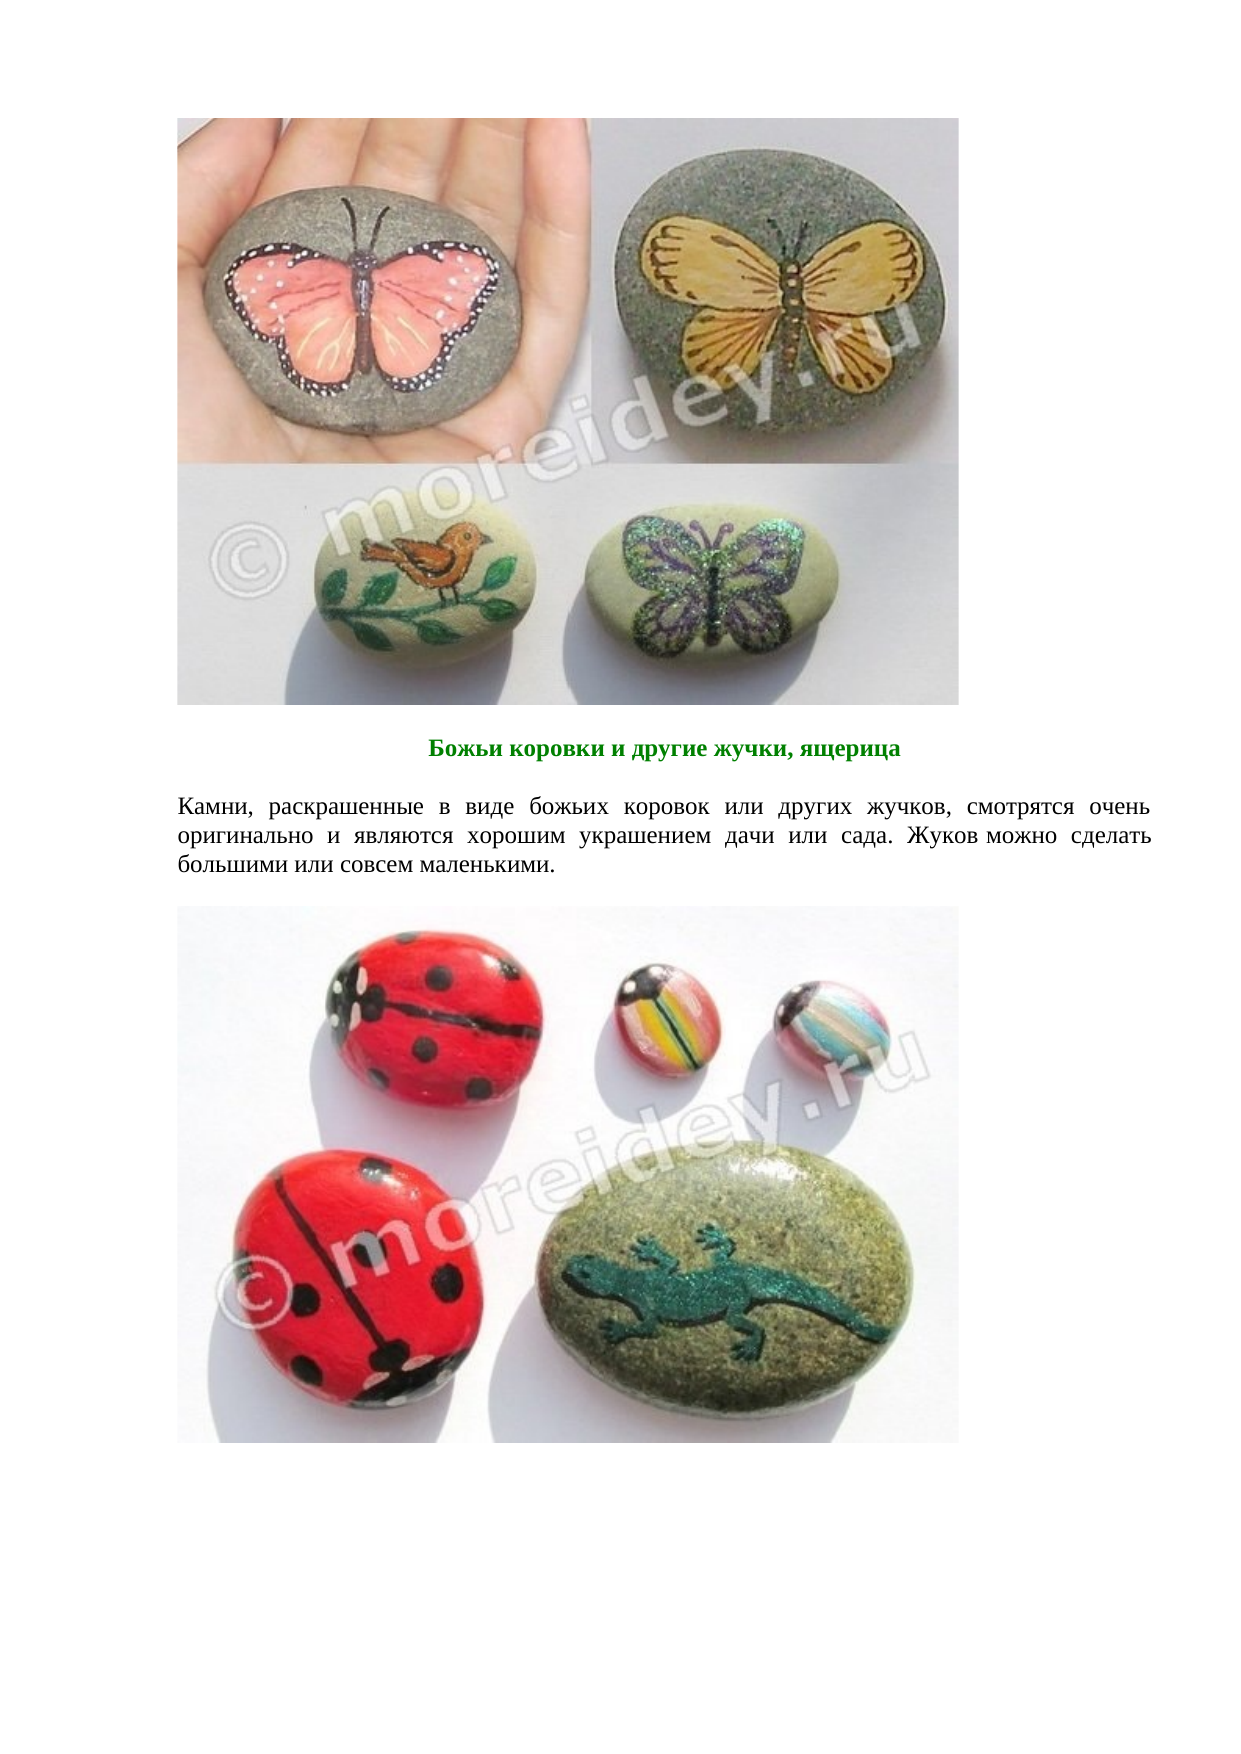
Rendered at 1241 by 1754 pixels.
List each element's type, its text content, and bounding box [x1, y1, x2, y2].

text Камни, раскрашенные в виде божьих коровок или других жучков, смотрятся очень оригинально и являются хорошим украшением дачи или сада. Жуков можно сделать большими или совсем маленькими. [177, 791, 1152, 878]
text Божьи коровки и другие жучки, ящерица [177, 733, 1152, 762]
picture [177, 118, 962, 705]
picture [177, 906, 962, 1443]
